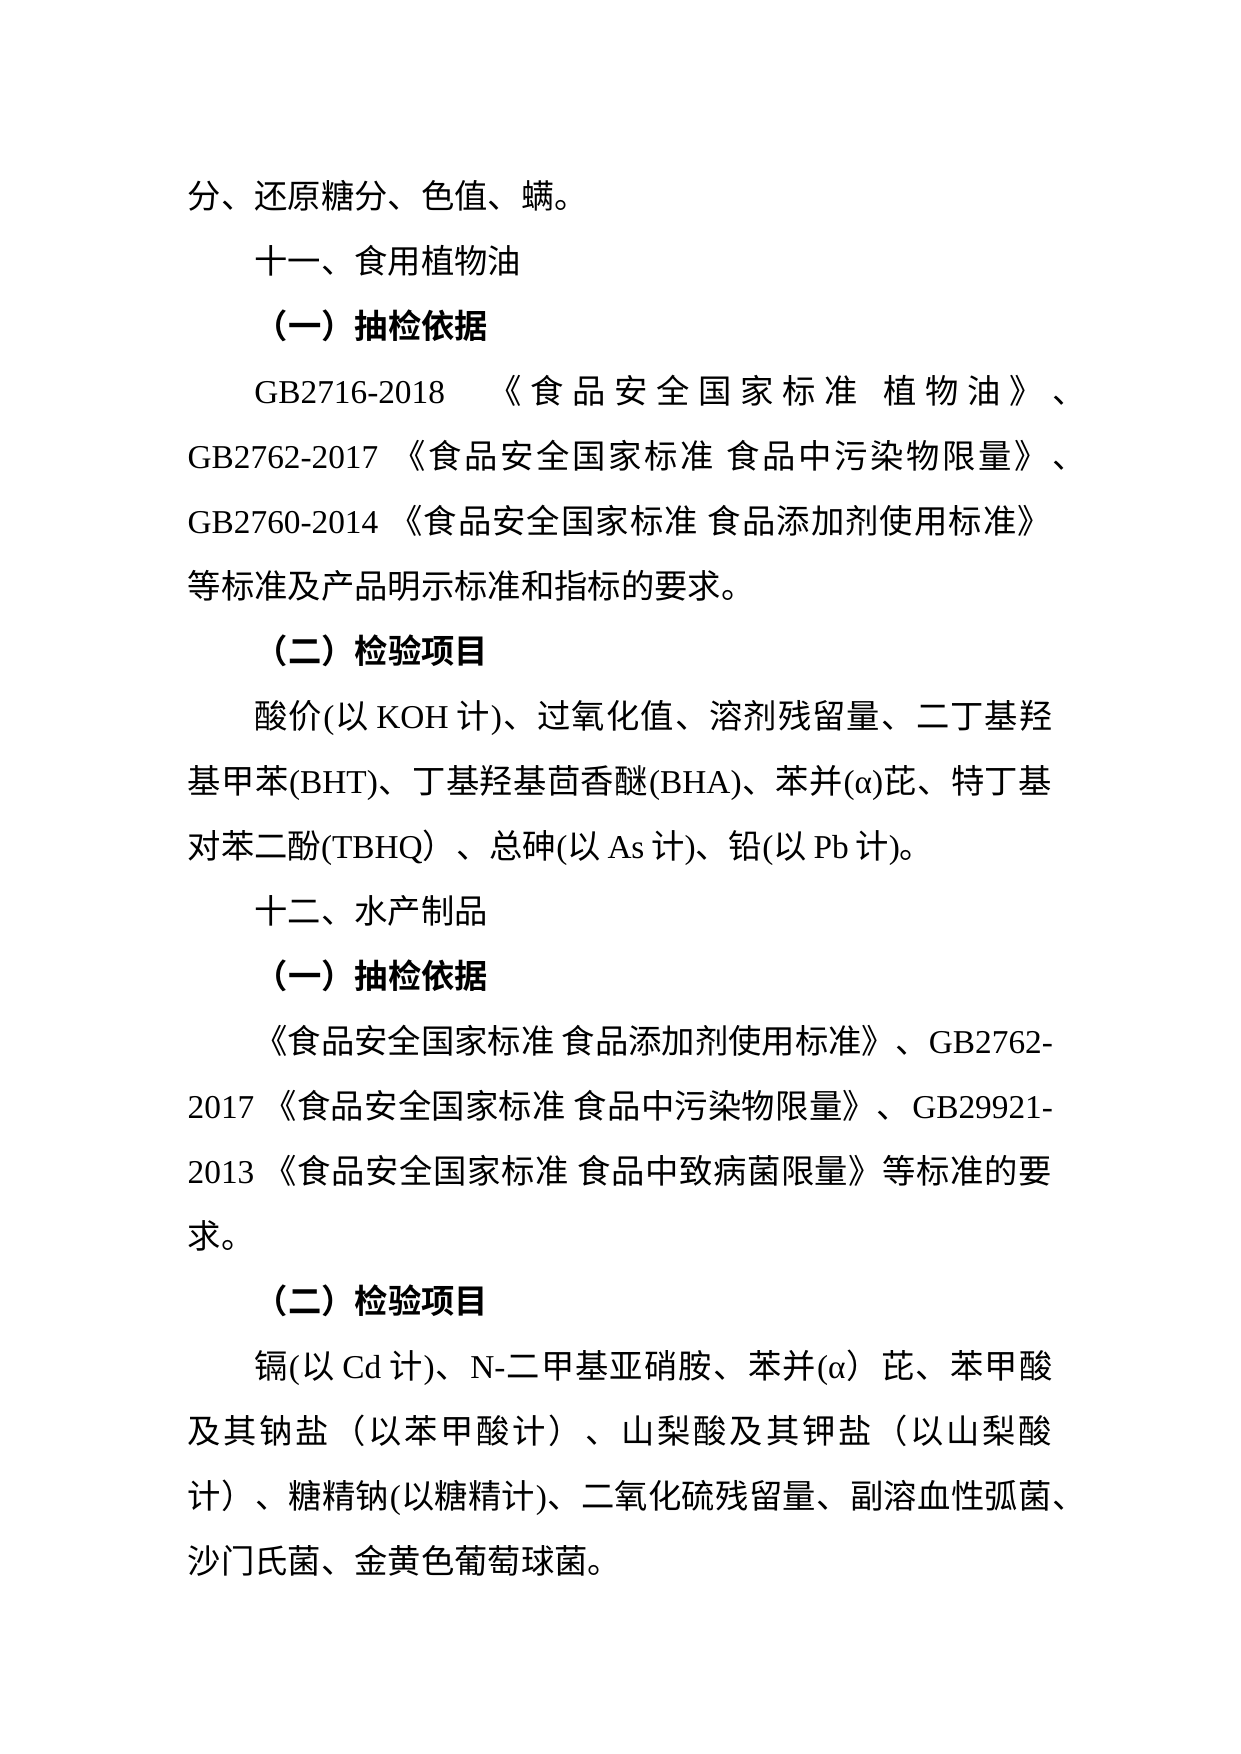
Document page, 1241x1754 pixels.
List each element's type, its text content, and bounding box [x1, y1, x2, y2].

list 食用植物油 [187, 227, 1053, 292]
text 酸价(以KOH计)、过氧化值、溶剂残留量、二丁基羟基甲苯(BHT)、丁基羟基茴香醚(BHA)、苯并(α)芘、特丁基对苯二酚(TBHQ）、总砷(以As计)、铅(以Pb计)。 [187, 682, 1053, 877]
text GB2716-2018 《食品安全国家标准 植物油》、GB2762-2017 《食品安全国家标准 食品中污染物限量》、GB2760-2014 《食品安全国家标准 食品添加剂使用标准》等标准及产品明示标准和指标的要求。 [187, 357, 1053, 617]
text （二）检验项目 [187, 1267, 1053, 1332]
list 水产制品 [187, 877, 1053, 942]
text （一）抽检依据 [187, 292, 1053, 357]
text 《食品安全国家标准 食品添加剂使用标准》、GB2762-2017 《食品安全国家标准 食品中污染物限量》、GB29921-2013 《食品安全国家标准 食品中致病菌限量》等标准的要求。 [187, 1007, 1053, 1267]
text （二）检验项目 [187, 617, 1053, 682]
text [187, 162, 1053, 227]
text 镉(以Cd计)、N-二甲基亚硝胺、苯并(α）芘、苯甲酸及其钠盐（以苯甲酸计）、山梨酸及其钾盐（以山梨酸计）、糖精钠(以糖精计)、二氧化硫残留量、副溶血性弧菌、沙门氏菌、金黄色葡萄球菌。 [187, 1332, 1053, 1592]
text （一）抽检依据 [187, 942, 1053, 1007]
